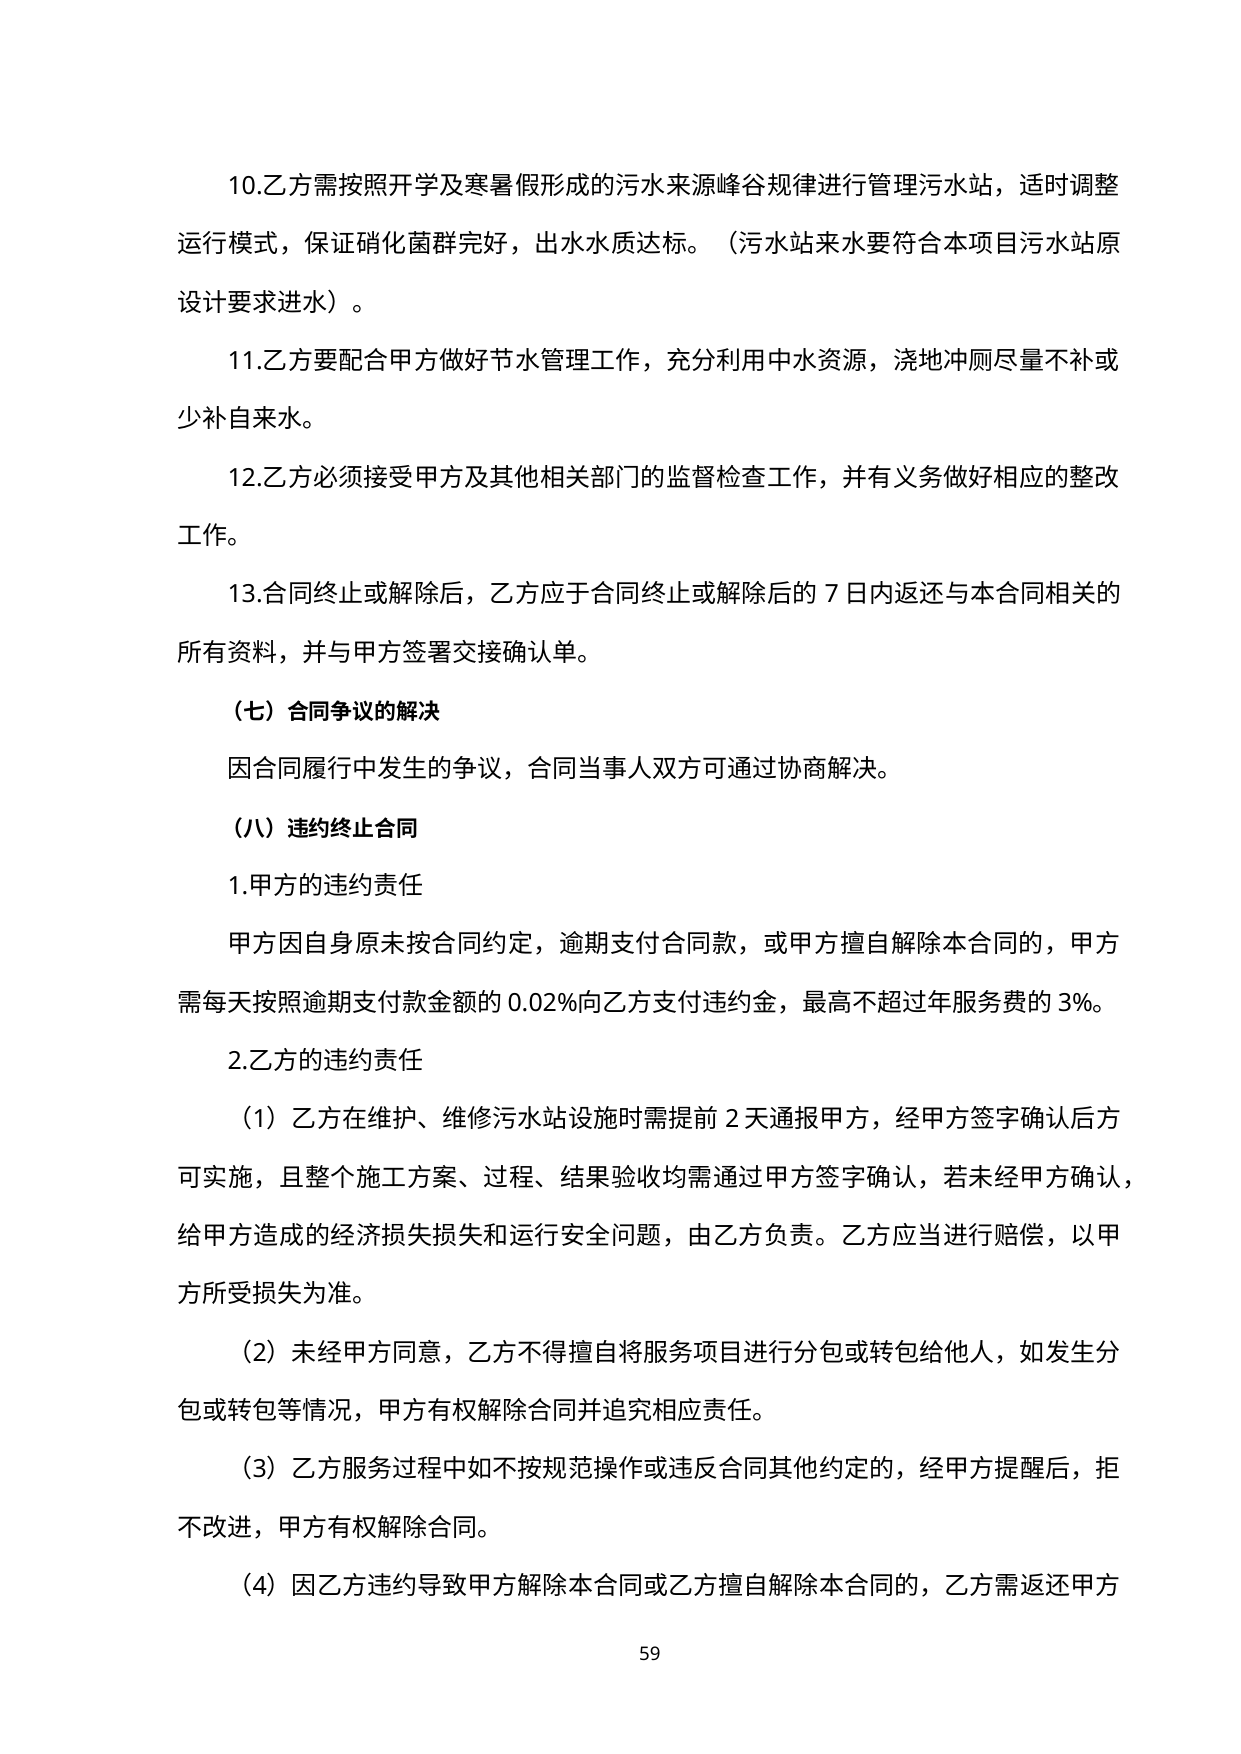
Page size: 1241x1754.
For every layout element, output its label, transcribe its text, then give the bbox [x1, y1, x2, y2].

text （2）未经甲方同意，乙方不得擅自将服务项目进行分包或转包给他人，如发生分包或转包等情况，甲方有权解除合同并追究相应责任。 [177, 1314, 1122, 1431]
text （八）违约终止合同 [177, 789, 1122, 848]
text 11.乙方要配合甲方做好节水管理工作，充分利用中水资源，浇地冲厕尽量不补或少补自来水。 [177, 323, 1122, 439]
text 12.乙方必须接受甲方及其他相关部门的监督检查工作，并有义务做好相应的整改工作。 [177, 439, 1122, 556]
text 因合同履行中发生的争议，合同当事人双方可通过协商解决。 [177, 731, 1122, 789]
text 甲方因自身原未按合同约定，逾期支付合同款，或甲方擅自解除本合同的，甲方需每天按照逾期支付款金额的0.02%向乙方支付违约金，最高不超过年服务费的3%。 [177, 906, 1122, 1023]
text 13.合同终止或解除后，乙方应于合同终止或解除后的7日内返还与本合同相关的所有资料，并与甲方签署交接确认单。 [177, 556, 1122, 673]
text 1.甲方的违约责任 [177, 848, 1122, 906]
text 10.乙方需按照开学及寒暑假形成的污水来源峰谷规律进行管理污水站，适时调整运行模式，保证硝化菌群完好，出水水质达标。（污水站来水要符合本项目污水站原设计要求进水）。 [177, 148, 1122, 323]
text （3）乙方服务过程中如不按规范操作或违反合同其他约定的，经甲方提醒后，拒不改进，甲方有权解除合同。 [177, 1431, 1122, 1548]
text 2.乙方的违约责任 [177, 1023, 1122, 1081]
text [177, 1548, 1122, 1606]
text （1）乙方在维护、维修污水站设施时需提前2天通报甲方，经甲方签字确认后方可实施，且整个施工方案、过程、结果验收均需通过甲方签字确认，若未经甲方确认，给甲方造成的经济损失损失和运行安全问题，由乙方负责。乙方应当进行赔偿，以甲方所受损失为准。 [177, 1081, 1122, 1314]
text （七）合同争议的解决 [177, 673, 1122, 731]
